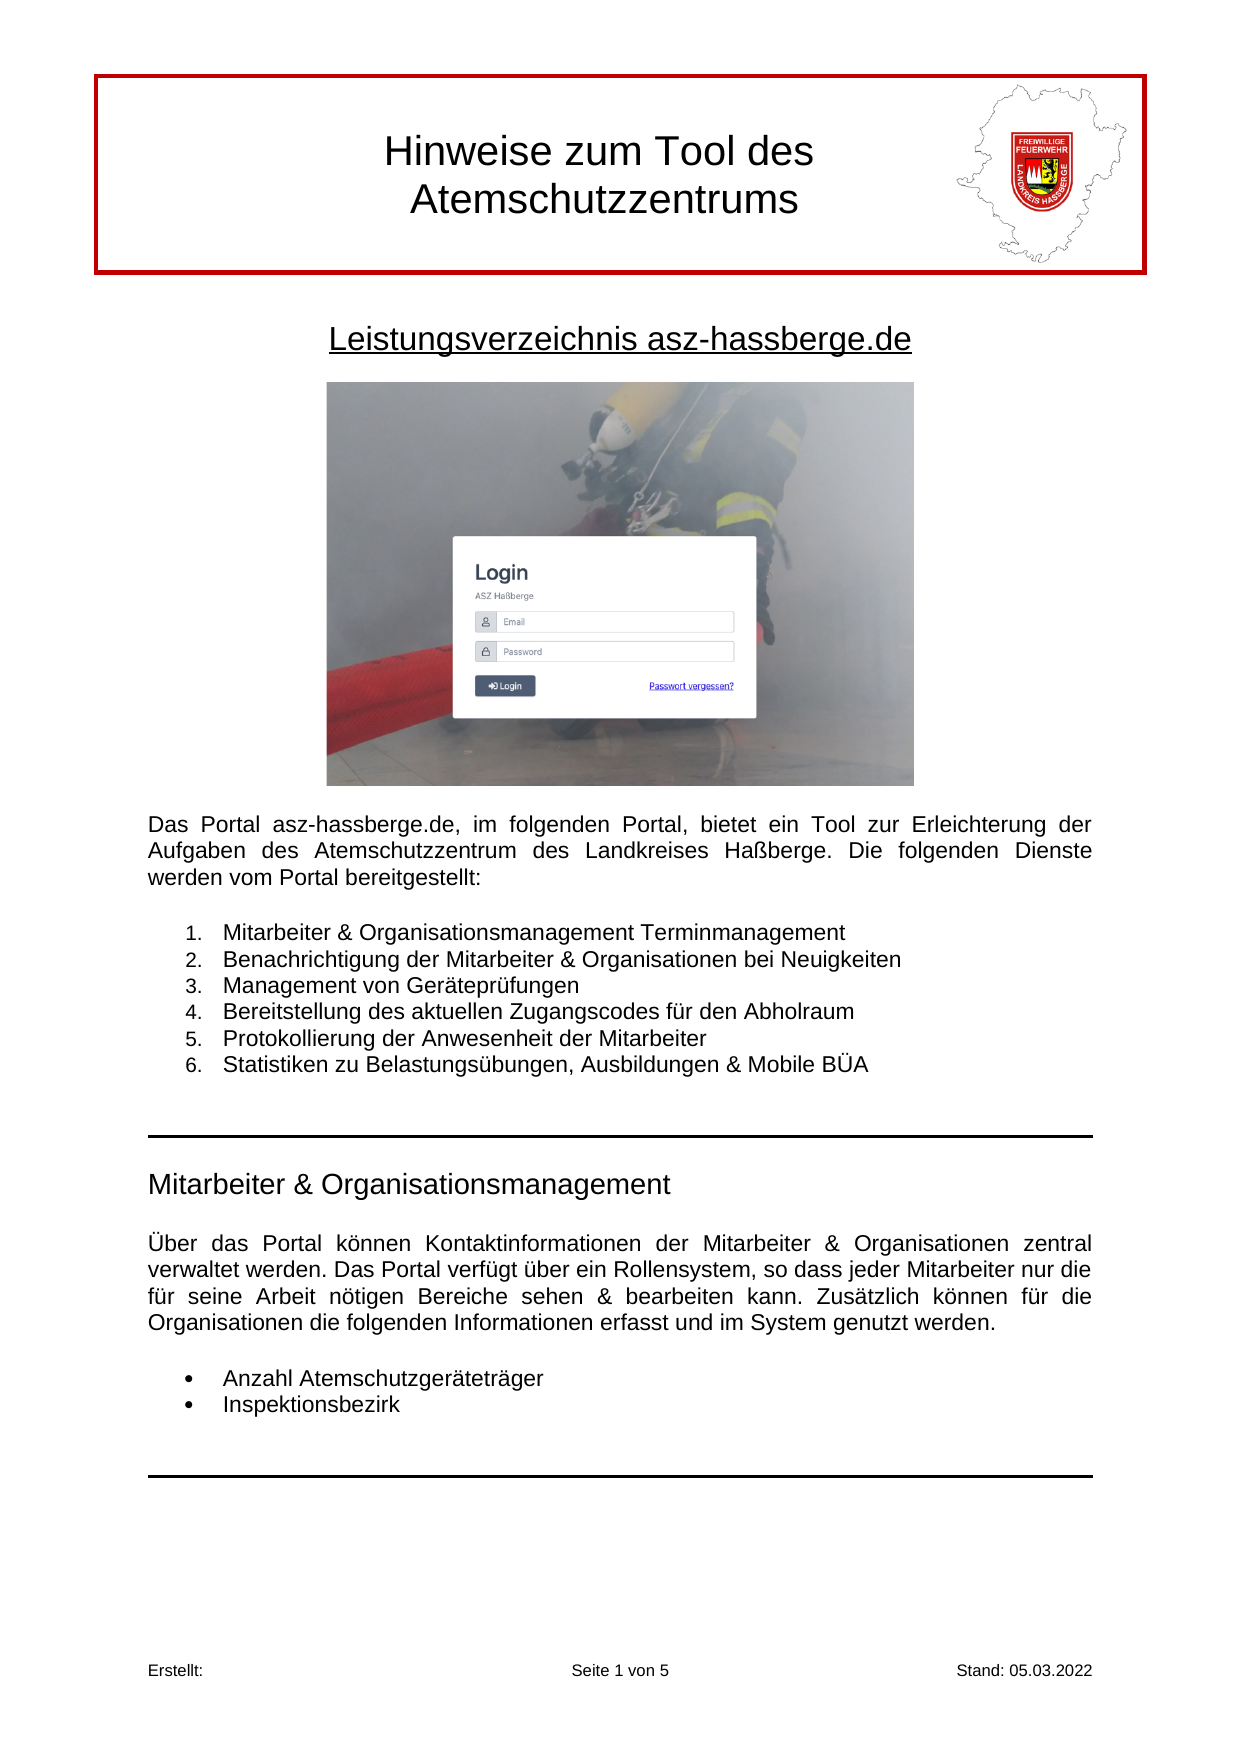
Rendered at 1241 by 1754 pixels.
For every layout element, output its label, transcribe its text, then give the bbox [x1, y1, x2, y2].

picture [326, 382, 914, 786]
list Statistiken zu Belastungsübungen, Ausbildungen & Mobile BÜA [185, 1051, 1093, 1077]
list Mitarbeiter & Organisationsmanagement Terminmanagement [185, 919, 1093, 946]
list Benachrichtigung der Mitarbeiter & Organisationen bei Neuigkeiten [185, 946, 1093, 972]
subtitle Mitarbeiter & Organisationsmanagement [148, 1167, 1093, 1201]
list Protokollierung der Anwesenheit der Mitarbeiter [185, 1025, 1093, 1051]
list Inspektionsbezirk [185, 1391, 1093, 1417]
list Anzahl Atemschutzgeräteträger [185, 1364, 1093, 1391]
subtitle Leistungsverzeichnis asz-hassberge.de [148, 319, 1093, 357]
list Management von Geräteprüfungen [185, 972, 1093, 998]
list Bereitstellung des aktuellen Zugangscodes für den Abholraum [185, 998, 1093, 1025]
subtitle Das Portal asz-hassberge.de, im folgenden Portal, bietet ein Tool zur Erleichterung der Aufgaben des Atemschutzzentrum des Landkreises Haßberge. Die folgenden Dienste werden vom Portal bereitgestellt: [148, 811, 1093, 890]
text Über das Portal können Kontaktinformationen der Mitarbeiter & Organisationen zentral verwaltet werden. Das Portal verfügt über ein Rollensystem, so dass jeder Mitarbeiter nur die für seine Arbeit nötigen Bereiche sehen & bearbeiten kann. Zusätzlich können für die Organisationen die folgenden Informationen erfasst und im System genutzt werden. [148, 1230, 1093, 1335]
picture [953, 84, 1127, 263]
